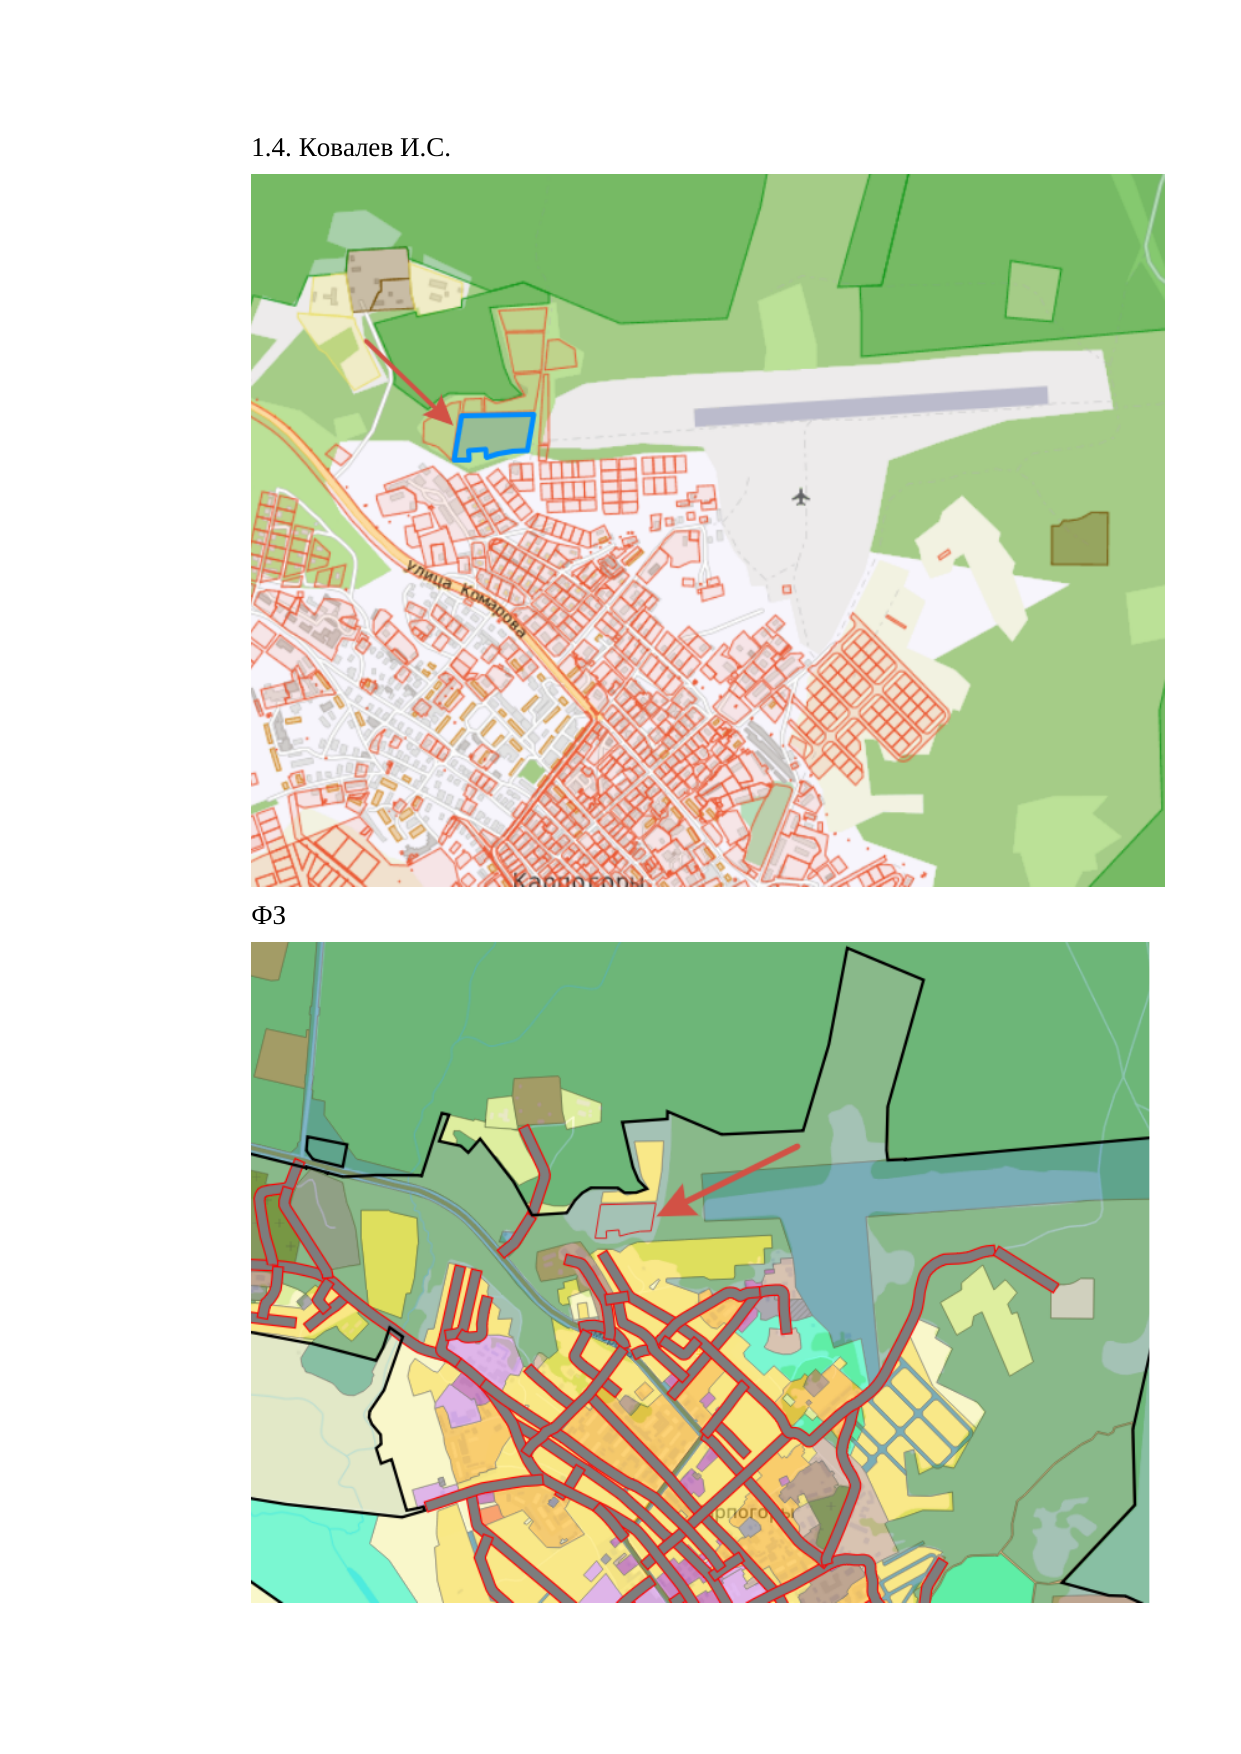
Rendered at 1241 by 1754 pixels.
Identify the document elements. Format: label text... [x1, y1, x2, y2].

picture [251, 942, 1150, 1603]
text ФЗ [177, 899, 1152, 930]
text 1.4. Ковалев И.С. [177, 131, 1152, 162]
picture [251, 174, 1165, 887]
